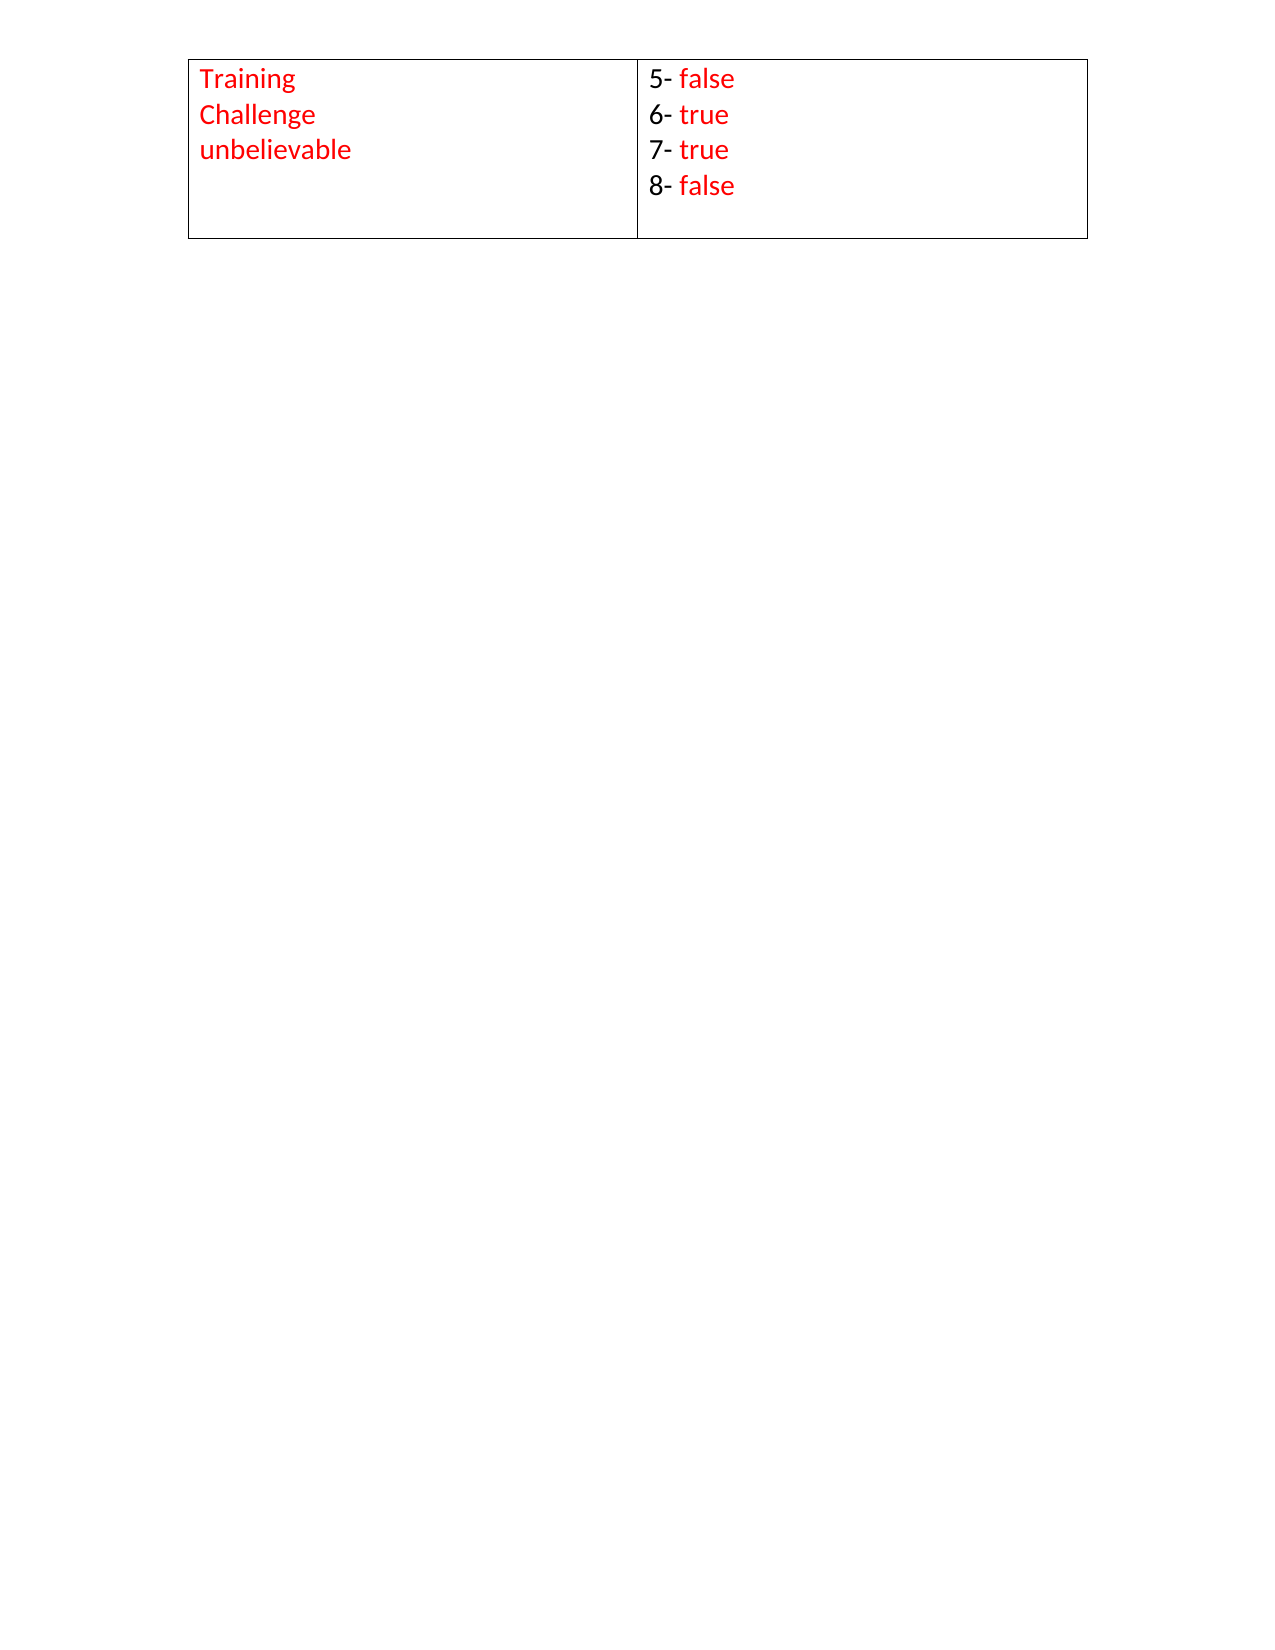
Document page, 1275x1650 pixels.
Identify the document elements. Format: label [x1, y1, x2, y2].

table_cell [638, 60, 1087, 238]
table_cell [189, 60, 637, 238]
